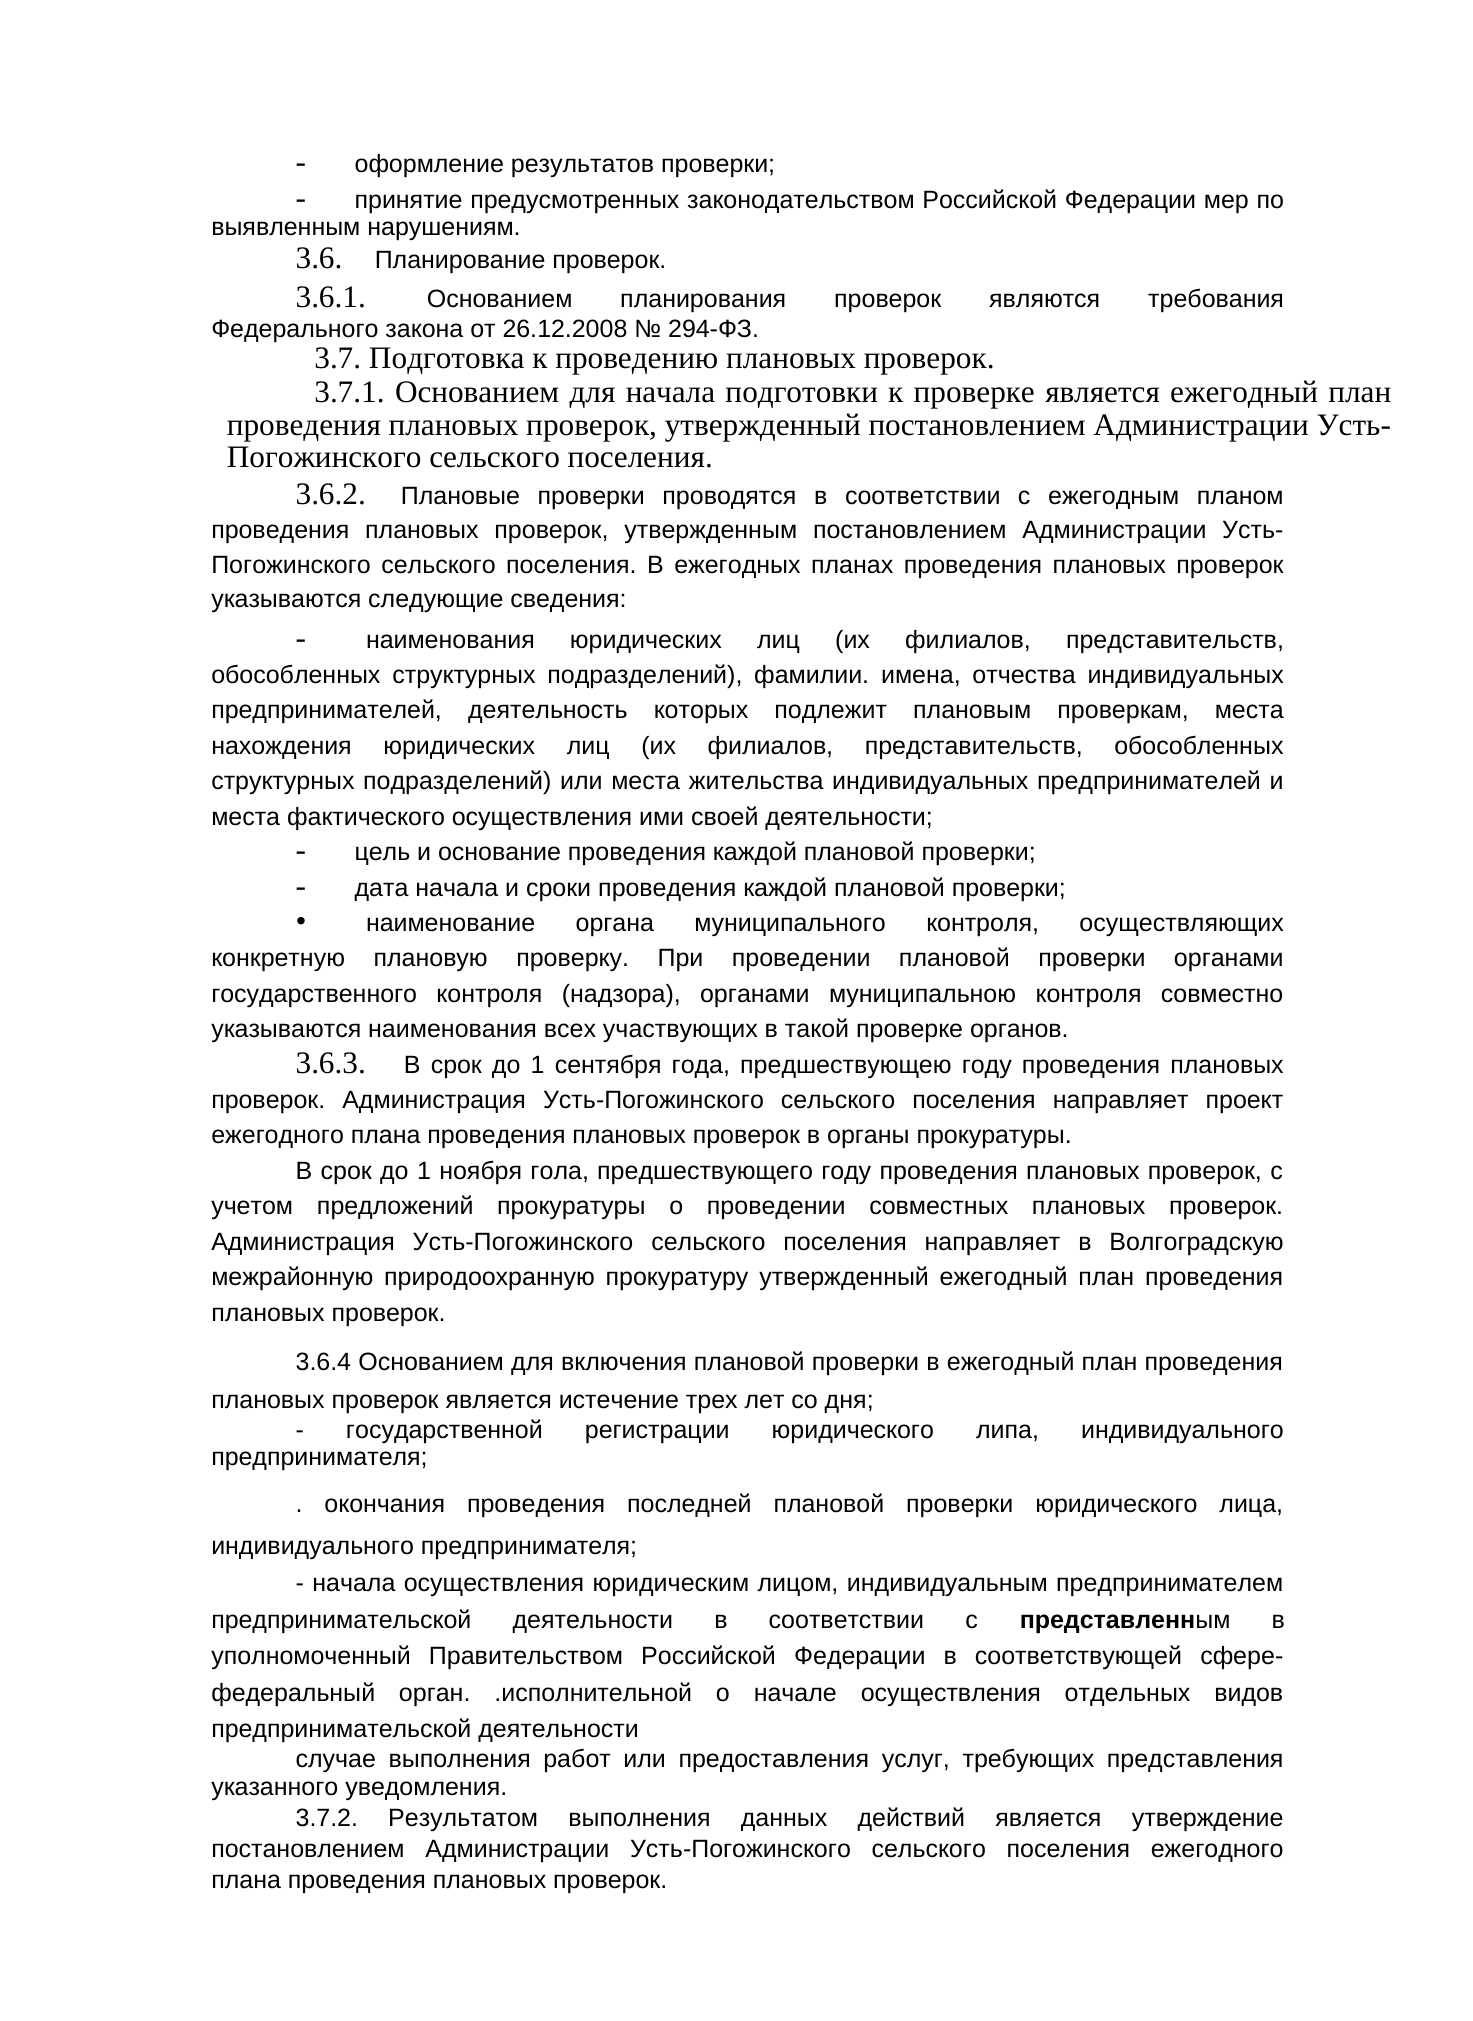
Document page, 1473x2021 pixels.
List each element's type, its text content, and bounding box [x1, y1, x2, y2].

list дата начала и сроки проведения каждой плановой проверки; [211, 868, 1285, 903]
text . окончания проведения последней плановой проверки юридического лица, индивидуального предпринимателя; [211, 1479, 1285, 1563]
list цель и основание проведения каждой плановой проверки; [211, 832, 1285, 868]
text 3.7.2. Результатом выполнения данных действий является утверждение постановлением Администрации Усть-Погожинского сельского поселения ежегодного плана проведения плановых проверок. [211, 1801, 1285, 1895]
text В срок до 1 ноября гола, предшествующего году проведения плановых проверок, с учетом предложений прокуратуры о проведении совместных плановых проверок. Администрация Усть-Погожинского сельского поселения направляет в Волгоградскую межрайонную природоохранную прокуратуру утвержденный ежегодный план проведения плановых проверок. [211, 1151, 1285, 1328]
list принятие предусмотренных законодательством Российской Федерации мер по выявленным нарушениям. [211, 186, 1285, 241]
text 3.6.4 Основанием для включения плановой проверки в ежегодный план проведения плановых проверок является истечение трех лет со дня; [211, 1339, 1285, 1416]
list Планирование проверок. [211, 243, 1285, 275]
text - начала осуществления юридическим лицом, индивидуальным предпринимателем предпринимательской деятельности в соответствии с представленным в уполномоченный Правительством Российской Федерации в соответствующей сфере- федеральный орган. .исполнительной о начале осуществления отдельных видов предпринимательской деятельности [211, 1563, 1285, 1745]
list Плановые проверки проводятся в соответствии с ежегодным планом проведения плановых проверок, утвержденным постановлением Администрации Усть-Погожинского сельского поселения. В ежегодных планах проведения плановых проверок указываются следующие сведения: [211, 346, 1285, 614]
list наименование органа муниципального контроля, осуществляющих конкретную плановую проверку. При проведении плановой проверки органами государственного контроля (надзора), органами муниципальною контроля совместно указываются наименования всех участвующих в такой проверке органов. [211, 903, 1285, 1045]
list наименования юридических лиц (их филиалов, представительств, обособленных структурных подразделений), фамилии. имена, отчества индивидуальных предпринимателей, деятельность которых подлежит плановым проверкам, места нахождения юридических лиц (их филиалов, представительств, обособленных структурных подразделений) или места жительства индивидуальных предпринимателей и места фактического осуществления ими своей деятельности; [211, 620, 1285, 832]
list оформление результатов проверки; [211, 148, 1285, 179]
list В срок до 1 сентября года, предшествующею году проведения плановых проверок. Администрация Усть-Погожинского сельского поселения направляет проект ежегодного плана проведения плановых проверок в органы прокуратуры. [211, 1045, 1285, 1151]
list Основанием планирования проверок являются требования Федерального закона от 26.12.2008 № 294-ФЗ. [211, 283, 1285, 343]
text случае выполнения работ или предоставления услуг, требующих представления указанного уведомления. [211, 1745, 1285, 1801]
text - государственной регистрации юридического липа, индивидуального предпринимателя; [211, 1416, 1285, 1471]
